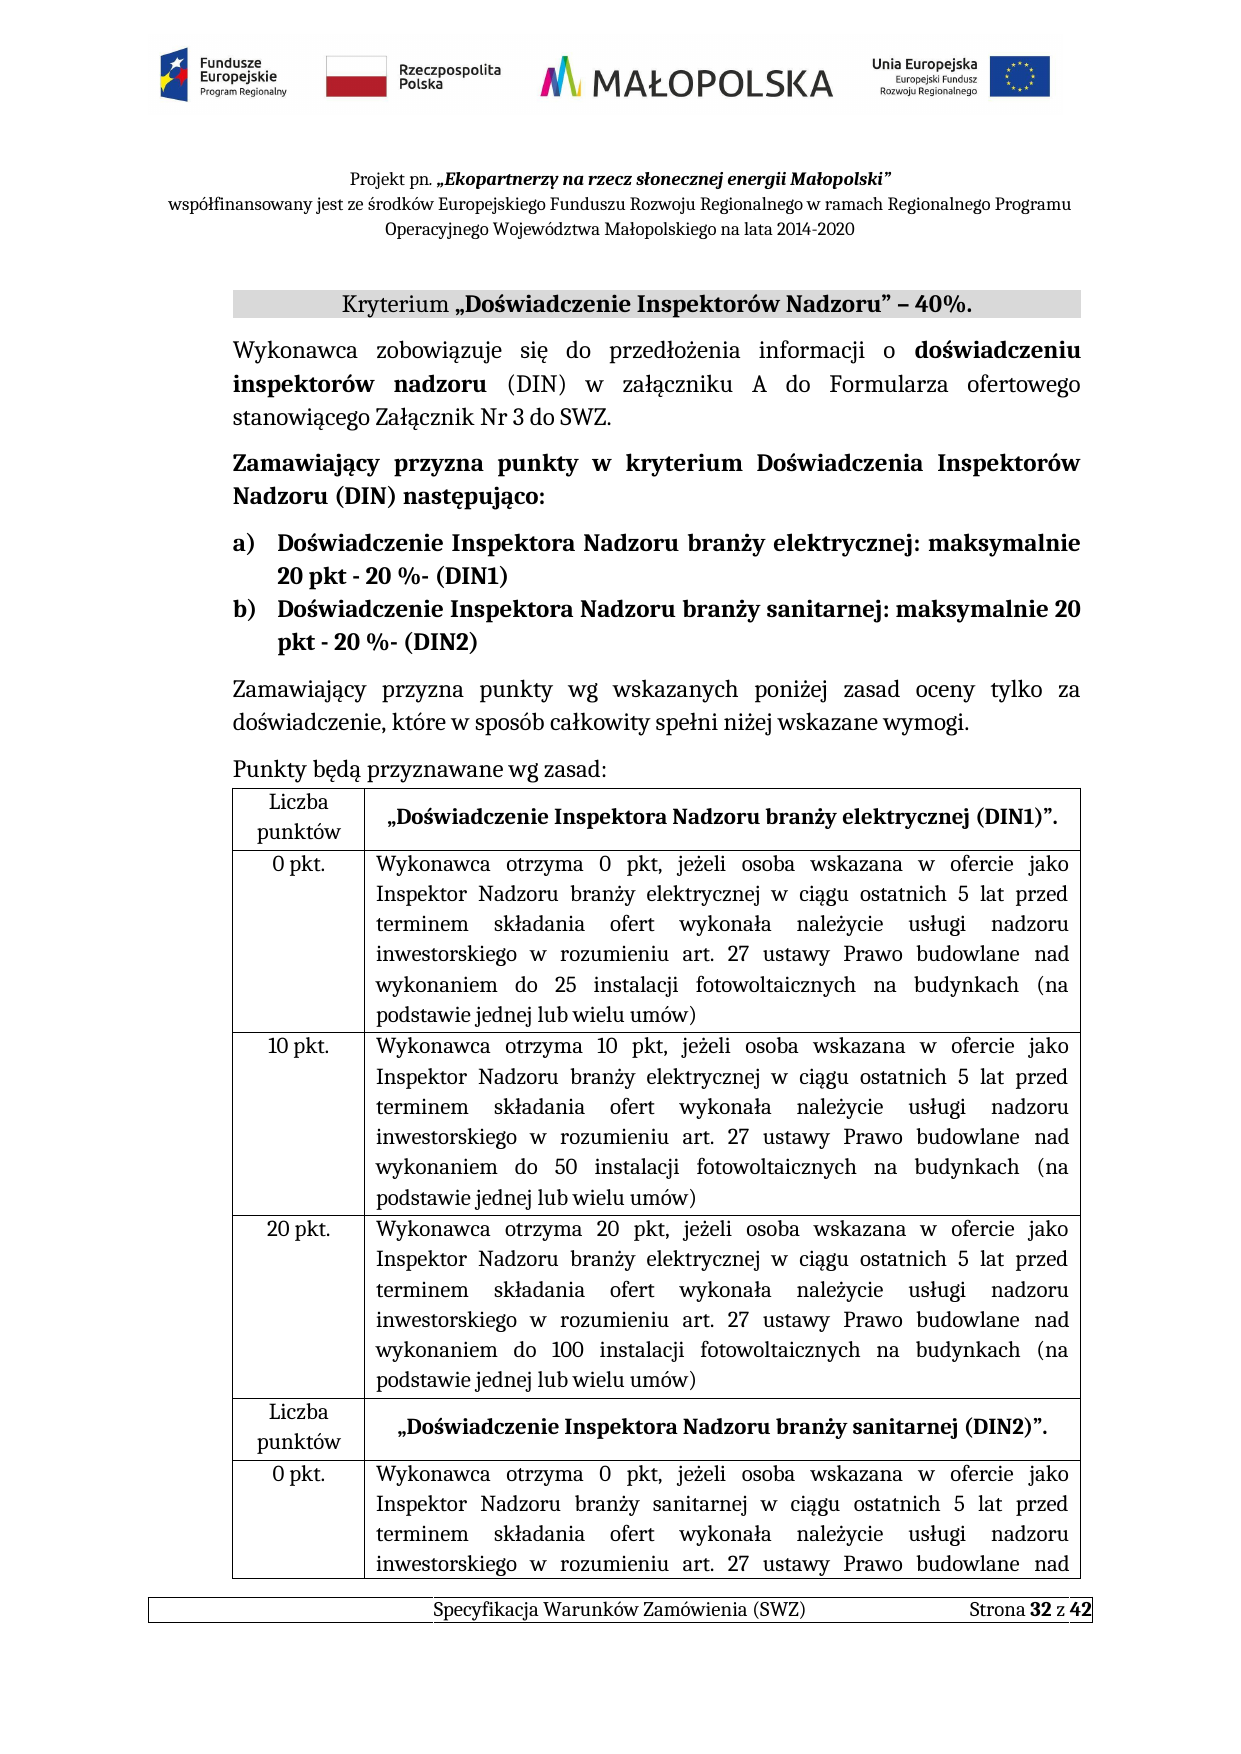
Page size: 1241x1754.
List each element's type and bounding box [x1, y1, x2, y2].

picture [147, 34, 1063, 115]
table_header [148, 257, 1093, 1579]
